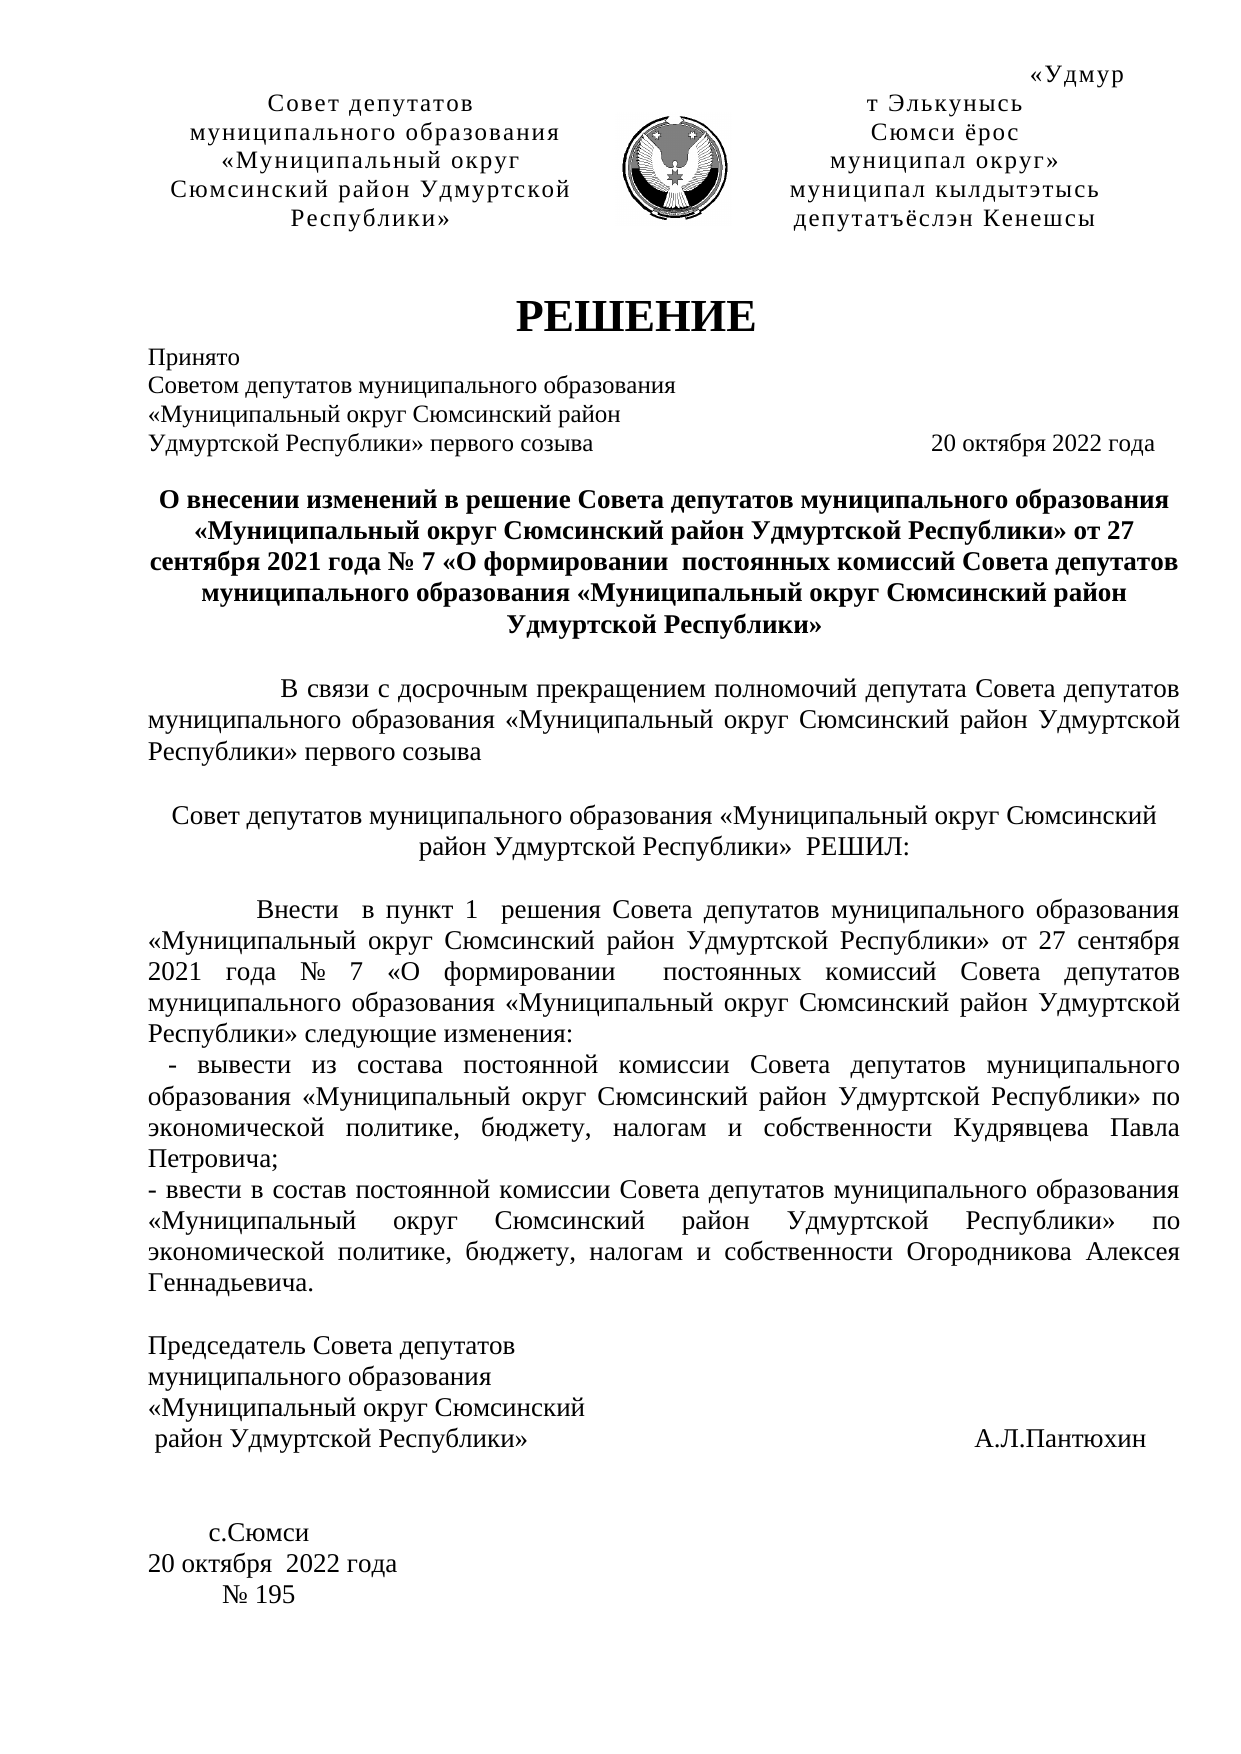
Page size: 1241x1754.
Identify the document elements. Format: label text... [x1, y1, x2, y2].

table_header [604, 59, 748, 260]
table_header Совет депутатов муниципального образования «Муниципальный округ Сюмсинский район Удмуртской Республики» [136, 59, 604, 260]
text Советом депутатов муниципального образования [148, 371, 1181, 399]
text с.Сюмси [148, 1516, 1181, 1547]
text район Удмуртской Республики» А.Л.Пантюхин [148, 1422, 1181, 1453]
text Принято [148, 342, 1181, 371]
text Совет депутатов муниципального образования «Муниципальный округ Сюмсинский район Удмуртской Республики» РЕШИЛ: [148, 799, 1181, 862]
text «Муниципальный округ Сюмсинский район [148, 399, 1181, 428]
text - вывести из состава постоянной комиссии Совета депутатов муниципального образования «Муниципальный округ Сюмсинский район Удмуртской Республики» по экономической политике, бюджету, налогам и собственности Кудрявцева Павла Петровича; [148, 1048, 1181, 1173]
text 20 октября 2022 года [148, 1547, 1181, 1578]
text О внесении изменений в решение Совета депутатов муниципального образования «Муниципальный округ Сюмсинский район Удмуртской Республики» от 27 сентября 2021 года № 7 «О формировании постоянных комиссий Совета депутатов муниципального образования «Муниципальный округ Сюмсинский район Удмуртской Республики» [148, 483, 1181, 639]
text «Муниципальный округ Сюмсинский [148, 1391, 1181, 1422]
text Внести в пункт 1 решения Совета депутатов муниципального образования «Муниципальный округ Сюмсинский район Удмуртской Республики» от 27 сентября 2021 года № 7 «О формировании постоянных комиссий Совета депутатов муниципального образования «Муниципальный округ Сюмсинский район Удмуртской Республики» следующие изменения: [148, 893, 1181, 1048]
text № 195 [148, 1578, 1181, 1609]
text муниципального образования [148, 1360, 1181, 1391]
table_header «Удмурт Элькунысь Сюмси ёрос муниципал округ» муниципал кылдытэтысь депутатъёслэн Кенешсы [748, 59, 1141, 260]
text РЕШЕНИЕ [91, 289, 1181, 342]
text - ввести в состав постоянной комиссии Совета депутатов муниципального образования «Муниципальный округ Сюмсинский район Удмуртской Республики» по экономической политике, бюджету, налогам и собственности Огородникова Алексея Геннадьевича. [148, 1173, 1181, 1298]
text Председатель Совета депутатов [148, 1329, 1181, 1360]
text В связи с досрочным прекращением полномочий депутата Совета депутатов муниципального образования «Муниципальный округ Сюмсинский район Удмуртской Республики» первого созыва [148, 672, 1181, 766]
picture [615, 112, 733, 226]
text Удмуртской Республики» первого созыва 20 октября 2022 года [148, 428, 1181, 457]
